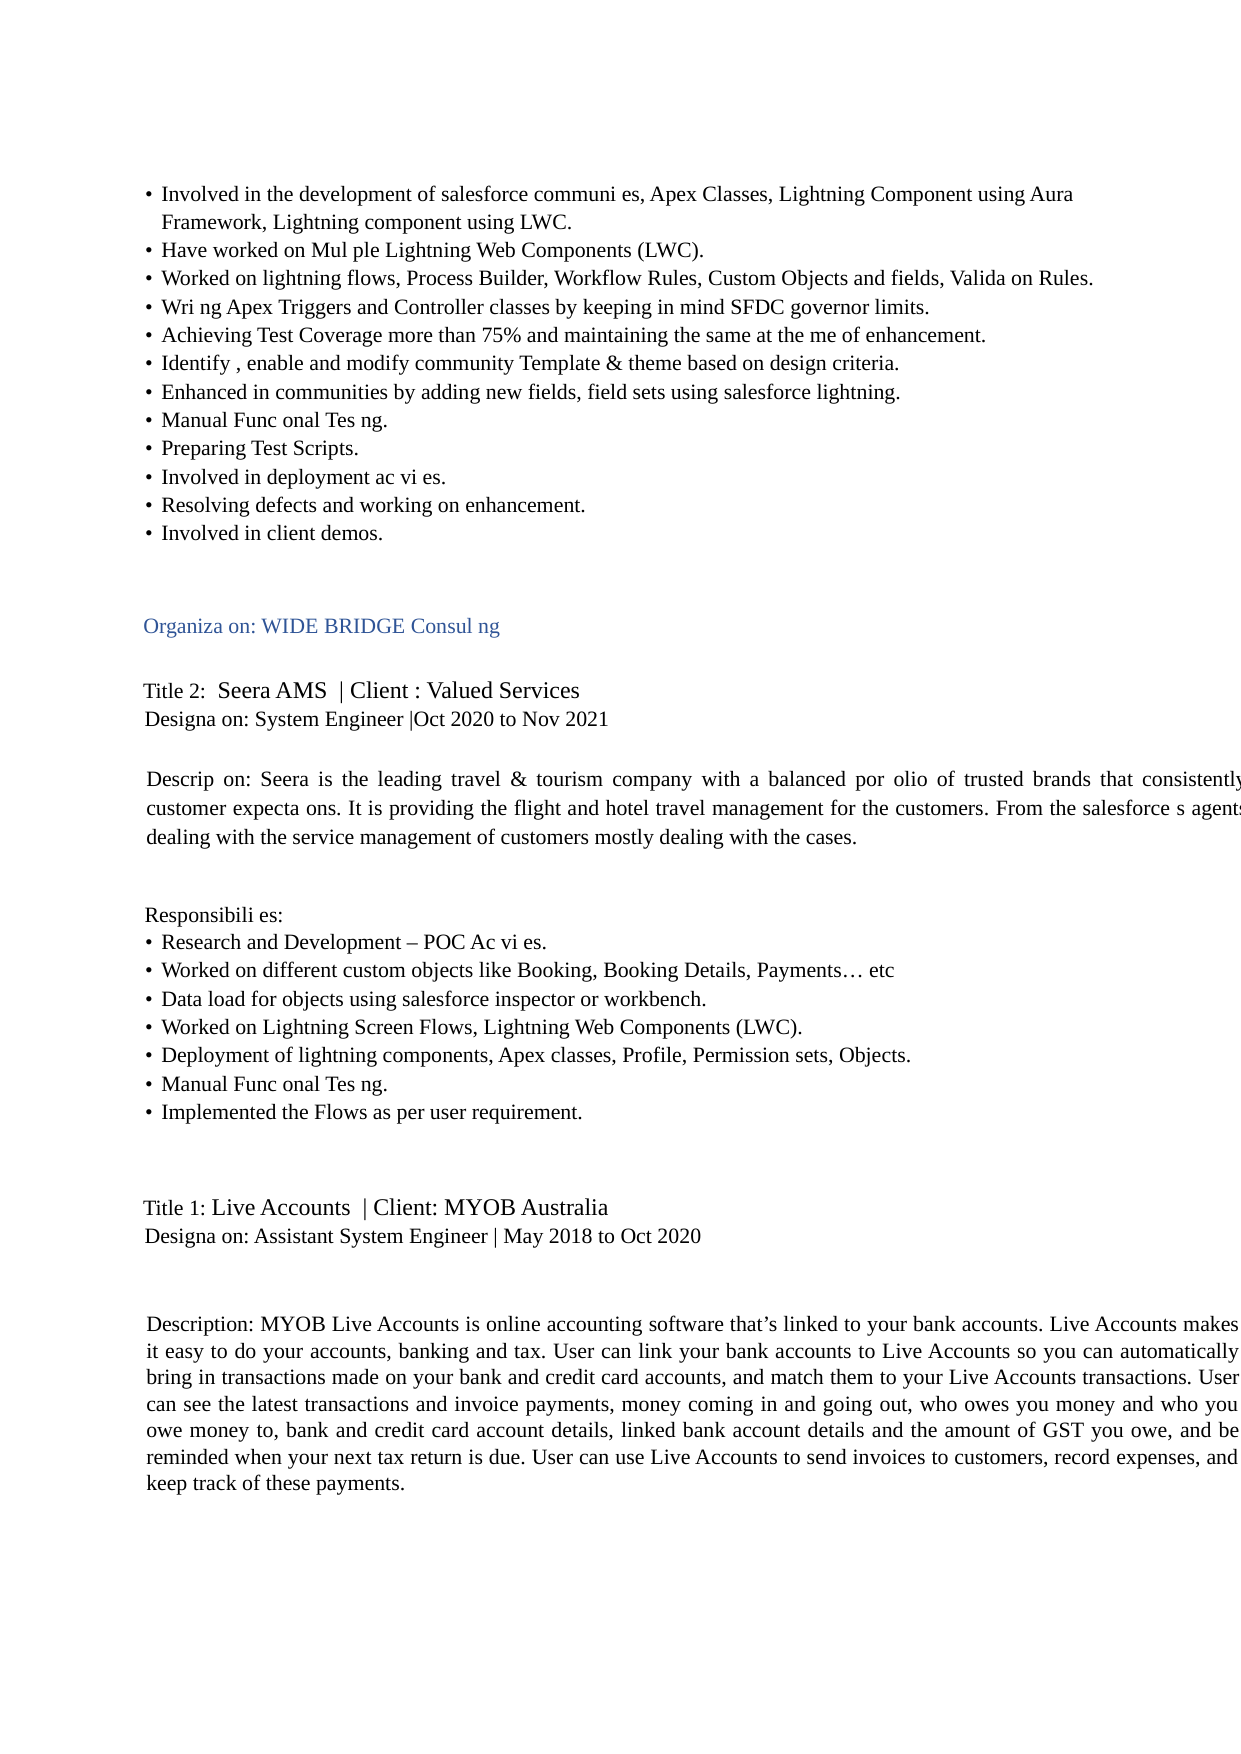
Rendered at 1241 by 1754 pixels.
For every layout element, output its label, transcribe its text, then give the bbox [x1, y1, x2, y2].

list Worked on Lightning Screen Flows, Lightning Web Components (LWC). [145, 1014, 1162, 1039]
list Worked on different custom objects like Booking, Booking Details, Payments… etc [145, 957, 1162, 983]
text Title 2: Seera AMS | Client : Valued Services [143, 676, 1240, 703]
text Title 1: Live Accounts | Client: MYOB Australia [143, 1193, 1240, 1221]
list Worked on lightning flows, Process Builder, Workflow Rules, Custom Objects and fields, Valida on Rules. [145, 265, 1162, 291]
list Preparing Test Scripts. [145, 435, 1162, 461]
list Deployment of lightning components, Apex classes, Profile, Permission sets, Objects. [145, 1042, 1162, 1068]
text Descrip on: Seera is the leading travel & tourism company with a balanced por olio of trusted brands that consistently customer expecta ons. It is providing the flight and hotel travel management for the customers. From the salesforce s agents dealing with the service management of customers mostly dealing with the cases. [146, 766, 1240, 849]
list Involved in client demos. [145, 520, 1162, 546]
text Designa on: System Engineer |Oct 2020 to Nov 2021 [144, 706, 1240, 731]
list Involved in the development of salesforce communi es, Apex Classes, Lightning Component using Aura Framework, Lightning component using LWC. [145, 181, 1162, 234]
text Description: MYOB Live Accounts is online accounting software that’s linked to your bank accounts. Live Accounts makes it easy to do your accounts, banking and tax. User can link your bank accounts to Live Accounts so you can automatically bring in transactions made on your bank and credit card accounts, and match them to your Live Accounts transactions. User can see the latest transactions and invoice payments, money coming in and going out, who owes you money and who you owe money to, bank and credit card account details, linked bank account details and the amount of GST you owe, and be reminded when your next tax return is due. User can use Live Accounts to send invoices to customers, record expenses, and keep track of these payments. [146, 1311, 1240, 1495]
list Have worked on Mul ple Lightning Web Components (LWC). [145, 237, 1162, 262]
list Implemented the Flows as per user requirement. [145, 1099, 1162, 1124]
text Designa on: Assistant System Engineer | May 2018 to Oct 2020 [144, 1223, 1240, 1249]
list Research and Development – POC Ac vi es. [145, 929, 1162, 954]
list Achieving Test Coverage more than 75% and maintaining the same at the me of enhancement. [145, 322, 1162, 347]
list Manual Func onal Tes ng. [145, 1071, 1162, 1096]
list Involved in deployment ac vi es. [145, 464, 1162, 489]
list Resolving defects and working on enhancement. [145, 492, 1162, 517]
list Enhanced in communities by adding new fields, field sets using salesforce lightning. [145, 379, 1162, 404]
list Wri ng Apex Triggers and Controller classes by keeping in mind SFDC governor limits. [145, 294, 1162, 319]
list Manual Func onal Tes ng. [145, 407, 1162, 432]
list Data load for objects using salesforce inspector or workbench. [145, 986, 1162, 1011]
text Organiza on: WIDE BRIDGE Consul ng [143, 613, 1240, 638]
list Identify , enable and modify community Template & theme based on design criteria. [145, 350, 1162, 376]
text Responsibili es: [144, 902, 1240, 927]
